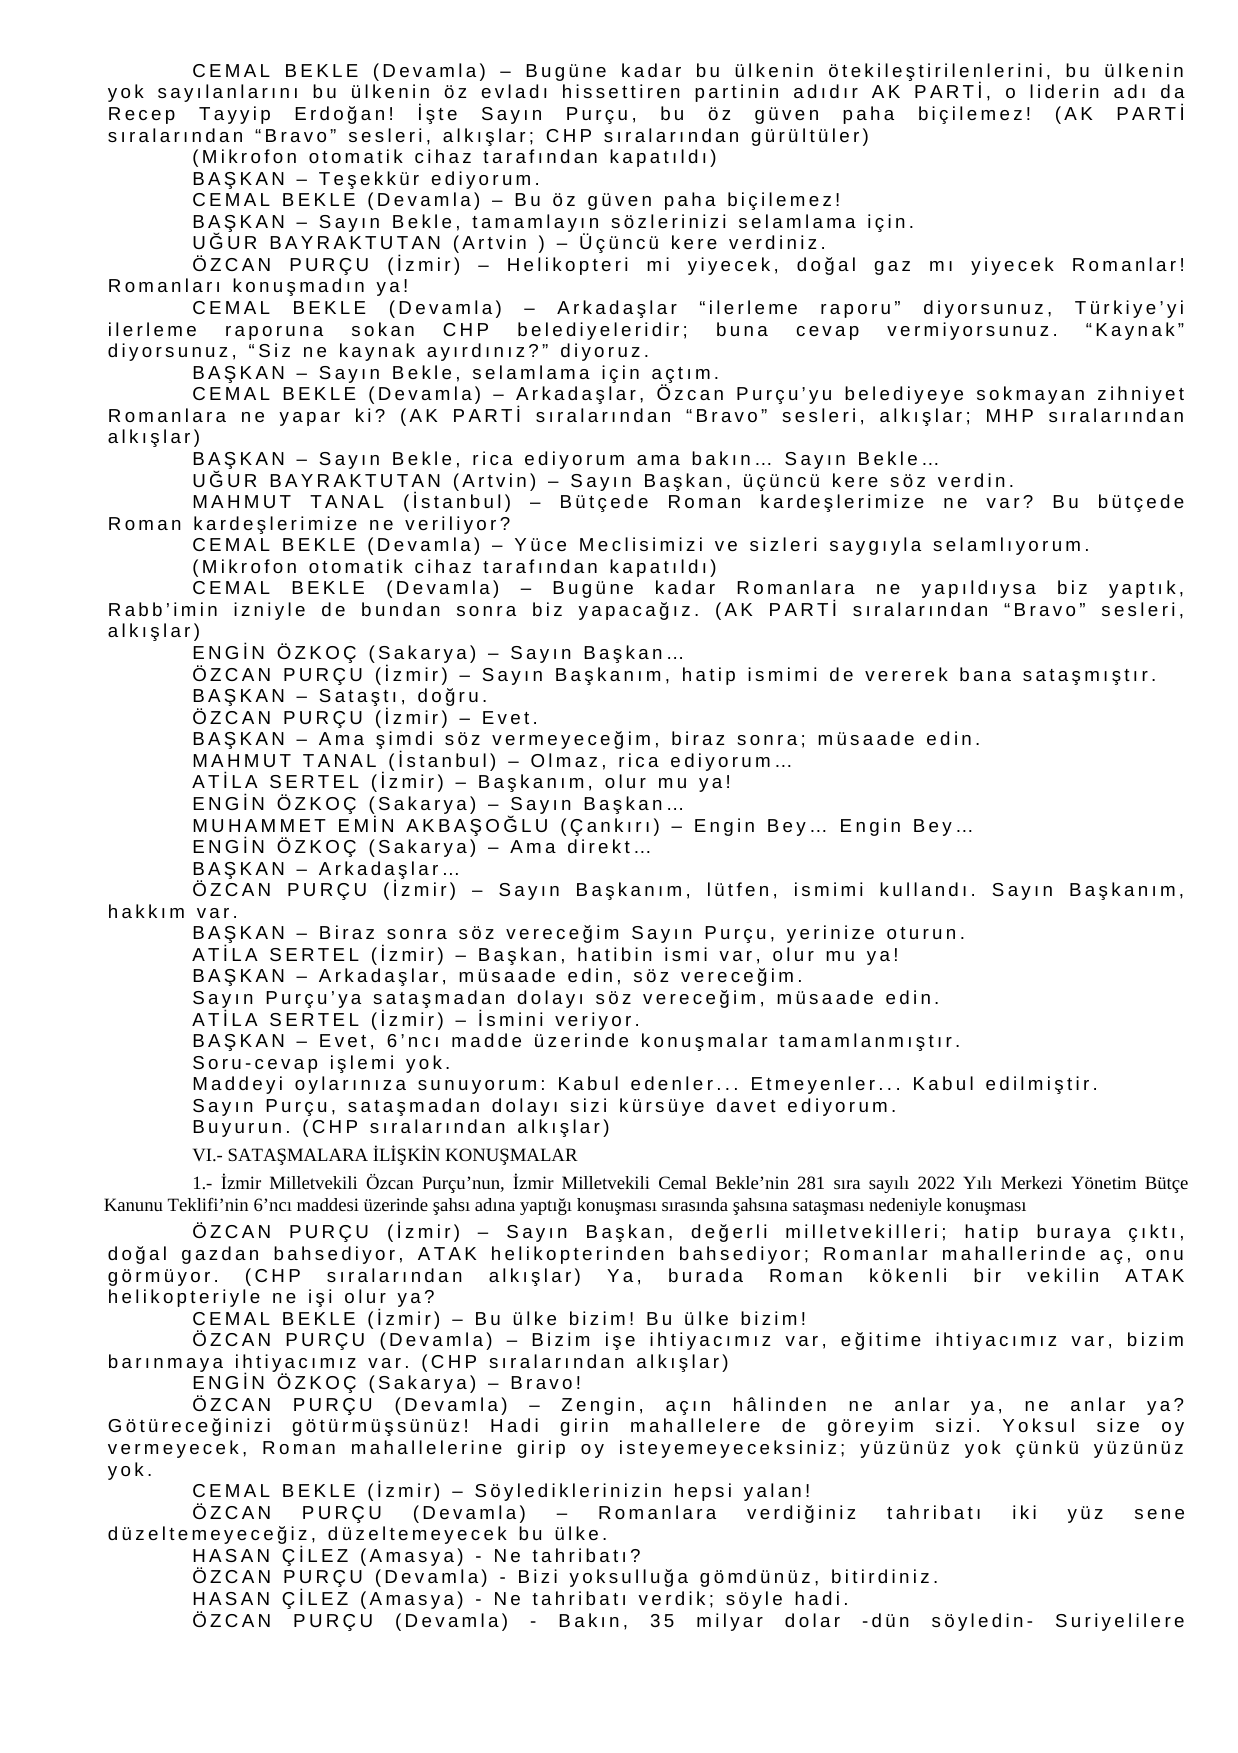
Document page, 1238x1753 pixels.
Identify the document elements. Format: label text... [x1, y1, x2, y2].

text ÖZCAN PURÇU (İzmir) – Helikopteri mi yiyecek, doğal gaz mı yiyecek Romanlar! Romanları konuşmadın ya! [108, 254, 1186, 297]
text CEMAL BEKLE (Devamla) – Bu öz güven paha biçilemez! [108, 189, 1186, 211]
text MAHMUT TANAL (İstanbul) – Olmaz, rica ediyorum… [108, 750, 1186, 771]
text BAŞKAN – Sataştı, doğru. [108, 685, 1186, 707]
text CEMAL BEKLE (Devamla) – Yüce Meclisimizi ve sizleri saygıyla selamlıyorum. [108, 534, 1186, 556]
text BAŞKAN – Sayın Bekle, selamlama için açtım. [108, 362, 1186, 383]
text BAŞKAN – Arkadaşlar… [108, 857, 1186, 879]
text UĞUR BAYRAKTUTAN (Artvin) – Sayın Başkan, üçüncü kere söz verdin. [108, 469, 1186, 491]
text ÖZCAN PURÇU (Devamla) – Romanlara verdiğiniz tahribatı iki yüz sene düzeltemeyeceğiz, düzeltemeyecek bu ülke. [108, 1502, 1186, 1545]
text HASAN ÇİLEZ (Amasya) - Ne tahribatı? [108, 1545, 1186, 1566]
text BAŞKAN – Sayın Bekle, tamamlayın sözlerinizi selamlama için. [108, 211, 1186, 232]
text CEMAL BEKLE (Devamla) – Bugüne kadar bu ülkenin ötekileştirilenlerini, bu ülkenin yok sayılanlarını bu ülkenin öz evladı hissettiren partinin adıdır AK PARTİ, o liderin adı da Recep Tayyip Erdoğan! İşte Sayın Purçu, bu öz güven paha biçilemez! (AK PARTİ sıralarından “Bravo” sesleri, alkışlar; CHP sıralarından gürültüler) [108, 60, 1186, 146]
text CEMAL BEKLE (Devamla) – Bugüne kadar Romanlara ne yapıldıysa biz yaptık, Rabb’imin izniyle de bundan sonra biz yapacağız. (AK PARTİ sıralarından “Bravo” sesleri, alkışlar) [108, 577, 1186, 642]
text ÖZCAN PURÇU (İzmir) – Sayın Başkanım, lütfen, ismimi kullandı. Sayın Başkanım, hakkım var. [108, 879, 1186, 922]
text ÖZCAN PURÇU (İzmir) – Sayın Başkan, değerli milletvekilleri; hatip buraya çıktı, doğal gazdan bahsediyor, ATAK helikopterinden bahsediyor; Romanlar mahallerinde aç, onu görmüyor. (CHP sıralarından alkışlar) Ya, burada Roman kökenli bir vekilin ATAK helikopteriyle ne işi olur ya? [108, 1221, 1186, 1307]
text CEMAL BEKLE (İzmir) – Söylediklerinizin hepsi yalan! [108, 1480, 1186, 1502]
text BAŞKAN – Evet, 6’ncı madde üzerinde konuşmalar tamamlanmıştır. [108, 1030, 1186, 1052]
text ENGİN ÖZKOÇ (Sakarya) – Sayın Başkan… [108, 642, 1186, 663]
text VI.- SATAŞMALARA İLİŞKİN KONUŞMALAR [103, 1144, 1190, 1166]
text CEMAL BEKLE (Devamla) – Arkadaşlar “ilerleme raporu” diyorsunuz, Türkiye’yi ilerleme raporuna sokan CHP belediyeleridir; buna cevap vermiyorsunuz. “Kaynak” diyorsunuz, “Siz ne kaynak ayırdınız?” diyoruz. [108, 297, 1186, 362]
text 1.- İzmir Milletvekili Özcan Purçu’nun, İzmir Milletvekili Cemal Bekle’nin 281 sıra sayılı 2022 Yılı Merkezi Yönetim Bütçe Kanunu Teklifi’nin 6’ncı maddesi üzerinde şahsı adına yaptığı konuşması sırasında şahsına sataşması nedeniyle konuşması [103, 1172, 1190, 1215]
text CEMAL BEKLE (Devamla) – Arkadaşlar, Özcan Purçu’yu belediyeye sokmayan zihniyet Romanlara ne yapar ki? (AK PARTİ sıralarından “Bravo” sesleri, alkışlar; MHP sıralarından alkışlar) [108, 383, 1186, 448]
text HASAN ÇİLEZ (Amasya) - Ne tahribatı verdik; söyle hadi. [108, 1588, 1186, 1609]
text Maddeyi oylarınıza sunuyorum: Kabul edenler... Etmeyenler... Kabul edilmiştir. [108, 1073, 1186, 1095]
text Buyurun. (CHP sıralarından alkışlar) [108, 1116, 1186, 1138]
text CEMAL BEKLE (İzmir) – Bu ülke bizim! Bu ülke bizim! [108, 1307, 1186, 1329]
text BAŞKAN – Teşekkür ediyorum. [108, 167, 1186, 189]
text ATİLA SERTEL (İzmir) – Başkanım, olur mu ya! [108, 771, 1186, 793]
text Sayın Purçu, sataşmadan dolayı sizi kürsüye davet ediyorum. [108, 1095, 1186, 1116]
text ATİLA SERTEL (İzmir) – Başkan, hatibin ismi var, olur mu ya! [108, 944, 1186, 965]
text (Mikrofon otomatik cihaz tarafından kapatıldı) [108, 556, 1186, 577]
text BAŞKAN – Sayın Bekle, rica ediyorum ama bakın… Sayın Bekle… [108, 448, 1186, 469]
text BAŞKAN – Biraz sonra söz vereceğim Sayın Purçu, yerinize oturun. [108, 922, 1186, 944]
text BAŞKAN – Arkadaşlar, müsaade edin, söz vereceğim. [108, 965, 1186, 987]
text UĞUR BAYRAKTUTAN (Artvin ) – Üçüncü kere verdiniz. [108, 232, 1186, 254]
text Soru-cevap işlemi yok. [108, 1052, 1186, 1073]
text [108, 1609, 1186, 1631]
text MAHMUT TANAL (İstanbul) – Bütçede Roman kardeşlerimize ne var? Bu bütçede Roman kardeşlerimize ne veriliyor? [108, 491, 1186, 534]
text ÖZCAN PURÇU (Devamla) - Bizi yoksulluğa gömdünüz, bitirdiniz. [108, 1566, 1186, 1588]
text BAŞKAN – Ama şimdi söz vermeyeceğim, biraz sonra; müsaade edin. [108, 728, 1186, 750]
text (Mikrofon otomatik cihaz tarafından kapatıldı) [108, 146, 1186, 167]
text ENGİN ÖZKOÇ (Sakarya) – Bravo! [108, 1372, 1186, 1394]
text ÖZCAN PURÇU (İzmir) – Sayın Başkanım, hatip ismimi de vererek bana sataşmıştır. [108, 663, 1186, 685]
text ÖZCAN PURÇU (Devamla) – Zengin, açın hâlinden ne anlar ya, ne anlar ya? Götüreceğinizi götürmüşsünüz! Hadi girin mahallelere de göreyim sizi. Yoksul size oy vermeyecek, Roman mahallelerine girip oy isteyemeyeceksiniz; yüzünüz yok çünkü yüzünüz yok. [108, 1394, 1186, 1480]
text ATİLA SERTEL (İzmir) – İsmini veriyor. [108, 1008, 1186, 1030]
text ÖZCAN PURÇU (İzmir) – Evet. [108, 707, 1186, 728]
text ÖZCAN PURÇU (Devamla) – Bizim işe ihtiyacımız var, eğitime ihtiyacımız var, bizim barınmaya ihtiyacımız var. (CHP sıralarından alkışlar) [108, 1329, 1186, 1372]
text MUHAMMET EMİN AKBAŞOĞLU (Çankırı) – Engin Bey… Engin Bey… [108, 814, 1186, 836]
text Sayın Purçu’ya sataşmadan dolayı söz vereceğim, müsaade edin. [108, 987, 1186, 1008]
text ENGİN ÖZKOÇ (Sakarya) – Sayın Başkan… [108, 793, 1186, 814]
text ENGİN ÖZKOÇ (Sakarya) – Ama direkt… [108, 836, 1186, 857]
